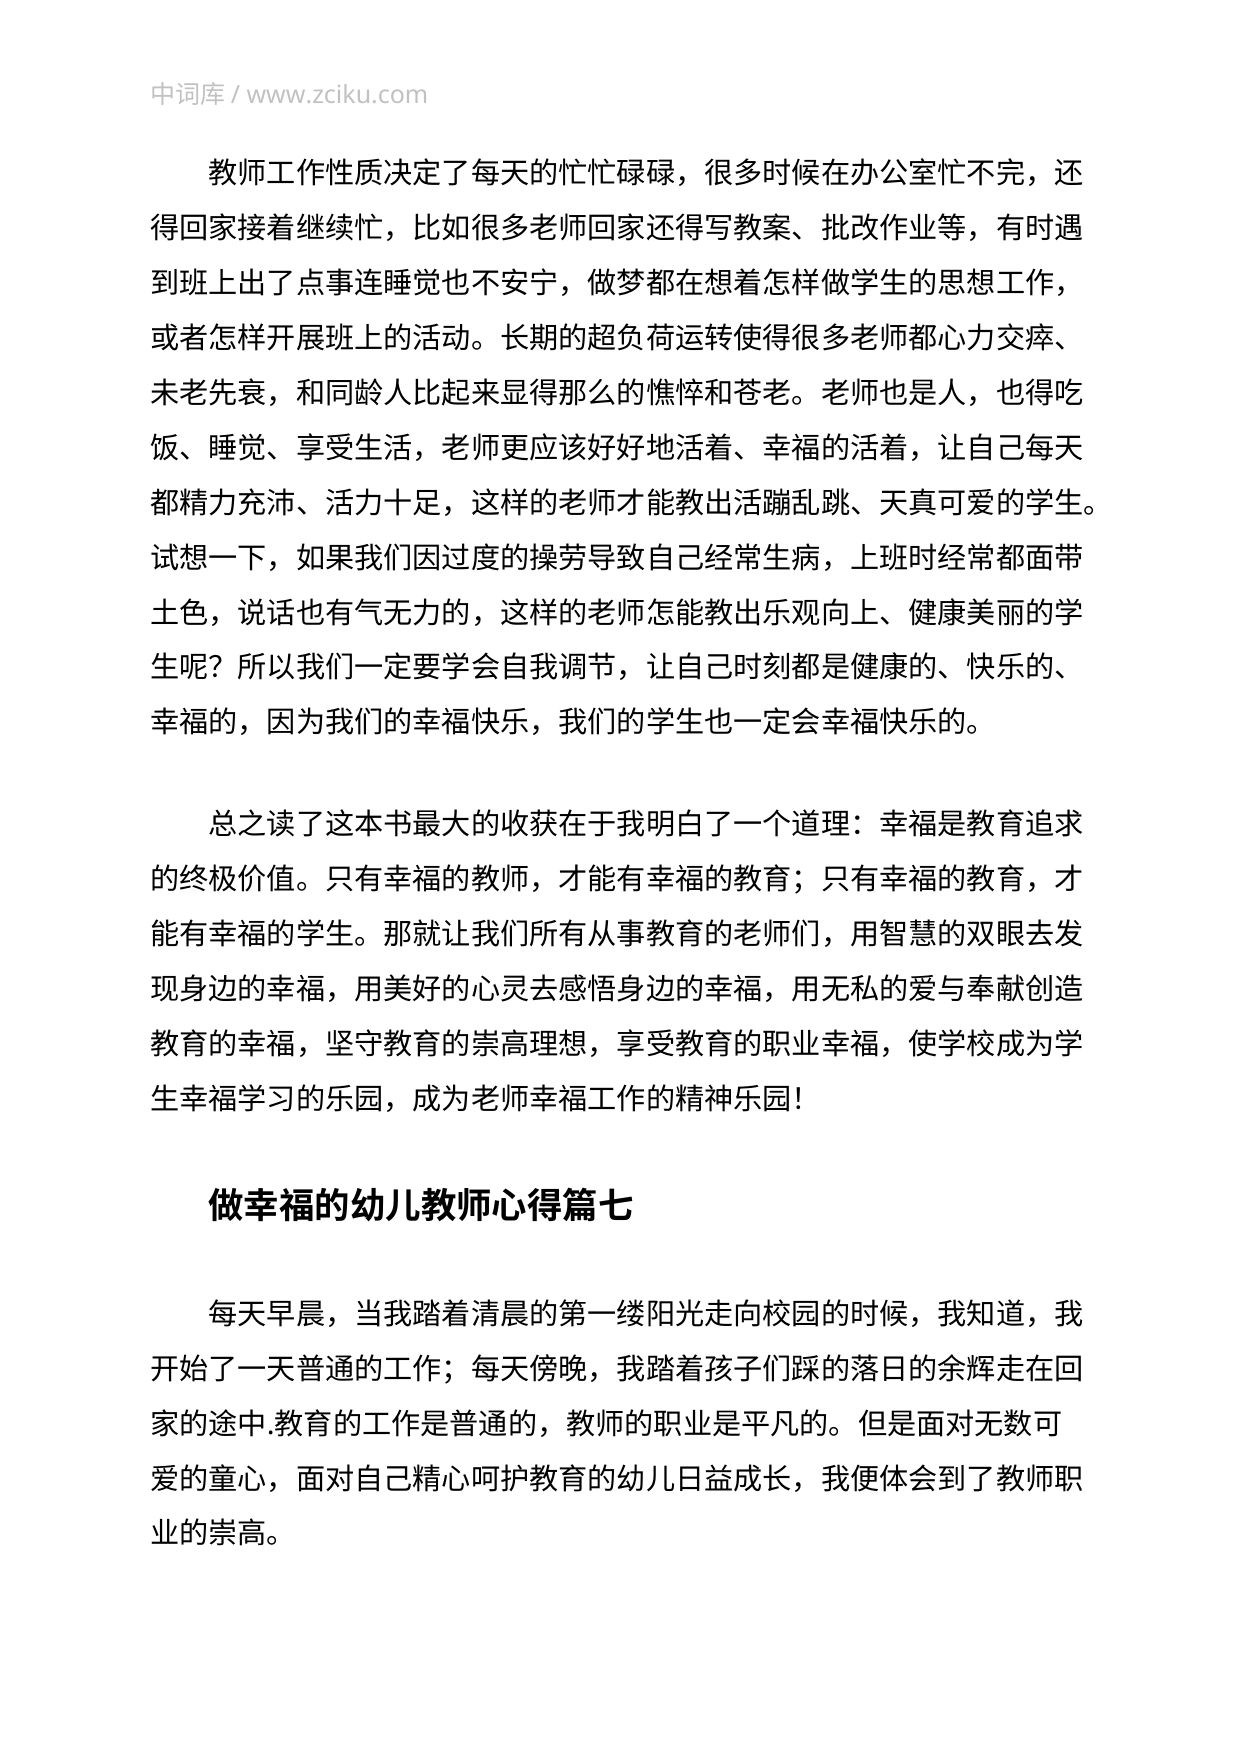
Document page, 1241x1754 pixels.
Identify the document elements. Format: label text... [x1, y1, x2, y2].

text 总之读了这本书最大的收获在于我明白了一个道理：幸福是教育追求的终极价值。只有幸福的教师，才能有幸福的教育；只有幸福的教育，才能有幸福的学生。那就让我们所有从事教育的老师们，用智慧的双眼去发现身边的幸福，用美好的心灵去感悟身边的幸福，用无私的爱与奉献创造教育的幸福，坚守教育的崇高理想，享受教育的职业幸福，使学校成为学生幸福学习的乐园，成为老师幸福工作的精神乐园！ [150, 801, 1090, 1117]
text 做幸福的幼儿教师心得篇七 [150, 1177, 1090, 1228]
text 教师工作性质决定了每天的忙忙碌碌，很多时候在办公室忙不完，还得回家接着继续忙，比如很多老师回家还得写教案、批改作业等，有时遇到班上出了点事连睡觉也不安宁，做梦都在想着怎样做学生的思想工作，或者怎样开展班上的活动。长期的超负荷运转使得很多老师都心力交瘁、未老先衰，和同龄人比起来显得那么的憔悴和苍老。老师也是人，也得吃饭、睡觉、享受生活，老师更应该好好地活着、幸福的活着，让自己每天都精力充沛、活力十足，这样的老师才能教出活蹦乱跳、天真可爱的学生。试想一下，如果我们因过度的操劳导致自己经常生病，上班时经常都面带土色，说话也有气无力的，这样的老师怎能教出乐观向上、健康美丽的学生呢？所以我们一定要学会自我调节，让自己时刻都是健康的、快乐的、幸福的，因为我们的幸福快乐，我们的学生也一定会幸福快乐的。 [150, 150, 1090, 741]
text 每天早晨，当我踏着清晨的第一缕阳光走向校园的时候，我知道，我开始了一天普通的工作；每天傍晚，我踏着孩子们踩的落日的余辉走在回家的途中.教育的工作是普通的，教师的职业是平凡的。但是面对无数可爱的童心，面对自己精心呵护教育的幼儿日益成长，我便体会到了教师职业的崇高。 [150, 1290, 1090, 1552]
